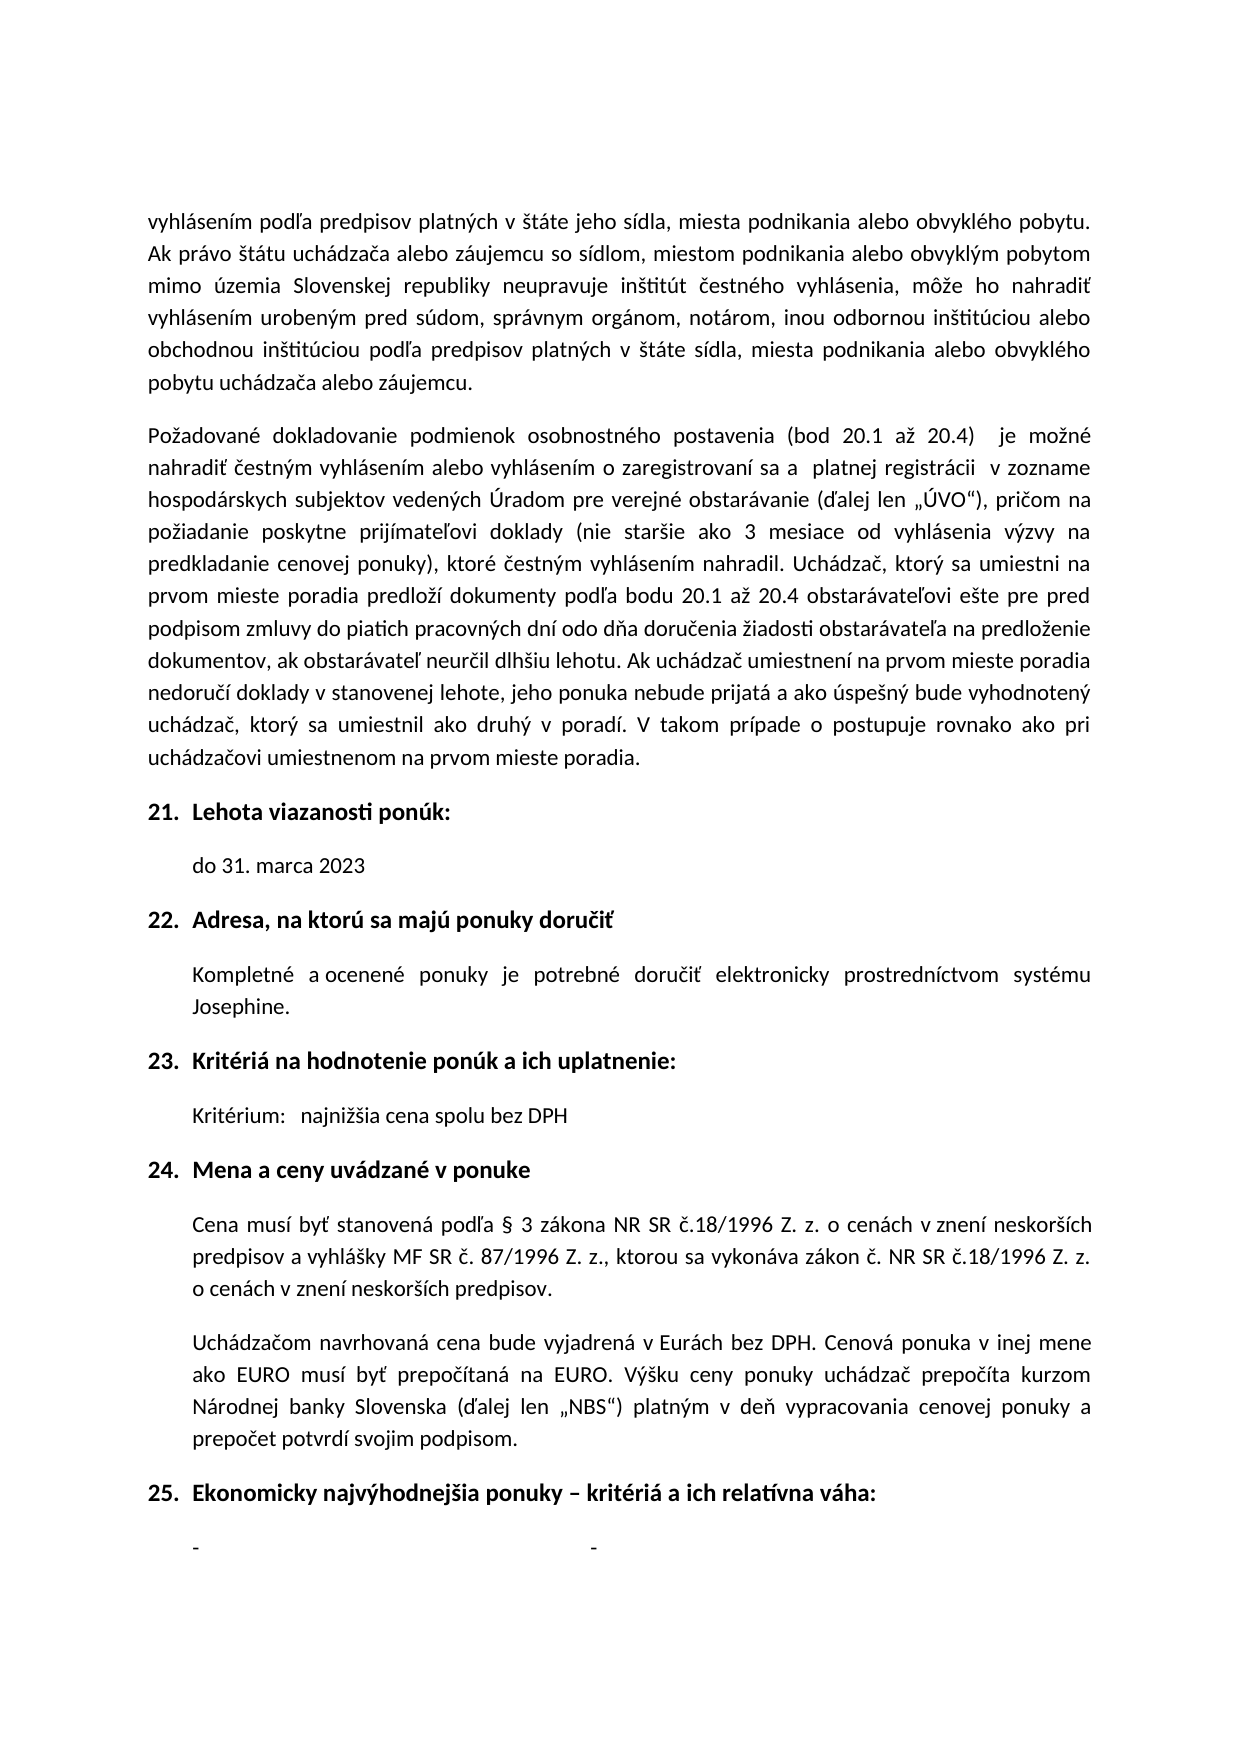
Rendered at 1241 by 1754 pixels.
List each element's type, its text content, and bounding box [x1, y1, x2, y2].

list Adresa, na ktorú sa majú ponuky doručiť [148, 904, 1092, 935]
list Lehota viazanosti ponúk: [148, 796, 1092, 826]
list Mena a ceny uvádzané v ponuke [148, 1154, 1092, 1185]
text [148, 207, 1092, 396]
text Kritérium: [148, 1101, 1092, 1129]
text Požadované dokladovanie podmienok osobnostného postavenia (bod 20.1 až 20.4) je možné nahradiť čestným vyhlásením alebo vyhlásením o zaregistrovaní sa a platnej registrácii v zozname hospodárskych subjektov vedených Úradom pre verejné obstarávanie (ďalej len „ÚVO“), pričom na požiadanie poskytne prijímateľovi doklady (nie staršie ako 3 mesiace od vyhlásenia výzvy na predkladanie cenovej ponuky), ktoré čestným vyhlásením nahradil. Uchádzač, ktorý sa umiestni na prvom mieste poradia predloží dokumenty podľa bodu 20.1 až 20.4 obstarávateľovi ešte pre pred podpisom zmluvy do piatich pracovných dní odo dňa doručenia žiadosti obstarávateľa na predloženie dokumentov, ak obstarávateľ neurčil dlhšiu lehotu. Ak uchádzač umiestnení na prvom mieste poradia nedoručí doklady v stanovenej lehote, jeho ponuka nebude prijatá a ako úspešný bude vyhodnotený uchádzač, ktorý sa umiestnil ako druhý v poradí. V takom prípade o postupuje rovnako ako pri uchádzačovi umiestnenom na prvom mieste poradia. [148, 421, 1092, 771]
text Cena musí byť stanovená podľa § 3 zákona NR SR č.18/1996 Z. z. o cenách v znení neskorších predpisov a vyhlášky MF SR č. 87/1996 Z. z., ktorou sa vykonáva zákon č. NR SR č.18/1996 Z. z. o cenách v znení neskorších predpisov. [192, 1210, 1092, 1303]
list Ekonomicky najvýhodnejšia ponuky – kritériá a ich relatívna váha: [148, 1477, 1092, 1508]
text do [148, 851, 1092, 879]
list Kritériá na hodnotenie ponúk a ich uplatnenie: [148, 1046, 1092, 1076]
text Kompletné a ocenené ponuky je potrebné doručiť elektronicky prostredníctvom systému Josephine. [192, 960, 1092, 1021]
text Uchádzačom navrhovaná cena bude vyjadrená v Eurách bez DPH. Cenová ponuka v inej mene ako EURO musí byť prepočítaná na EURO. Výšku ceny ponuky uchádzač prepočíta kurzom Národnej banky Slovenska (ďalej len „NBS“) platným v deň vypracovania cenovej ponuky a prepočet potvrdí svojim podpisom. [192, 1328, 1092, 1452]
